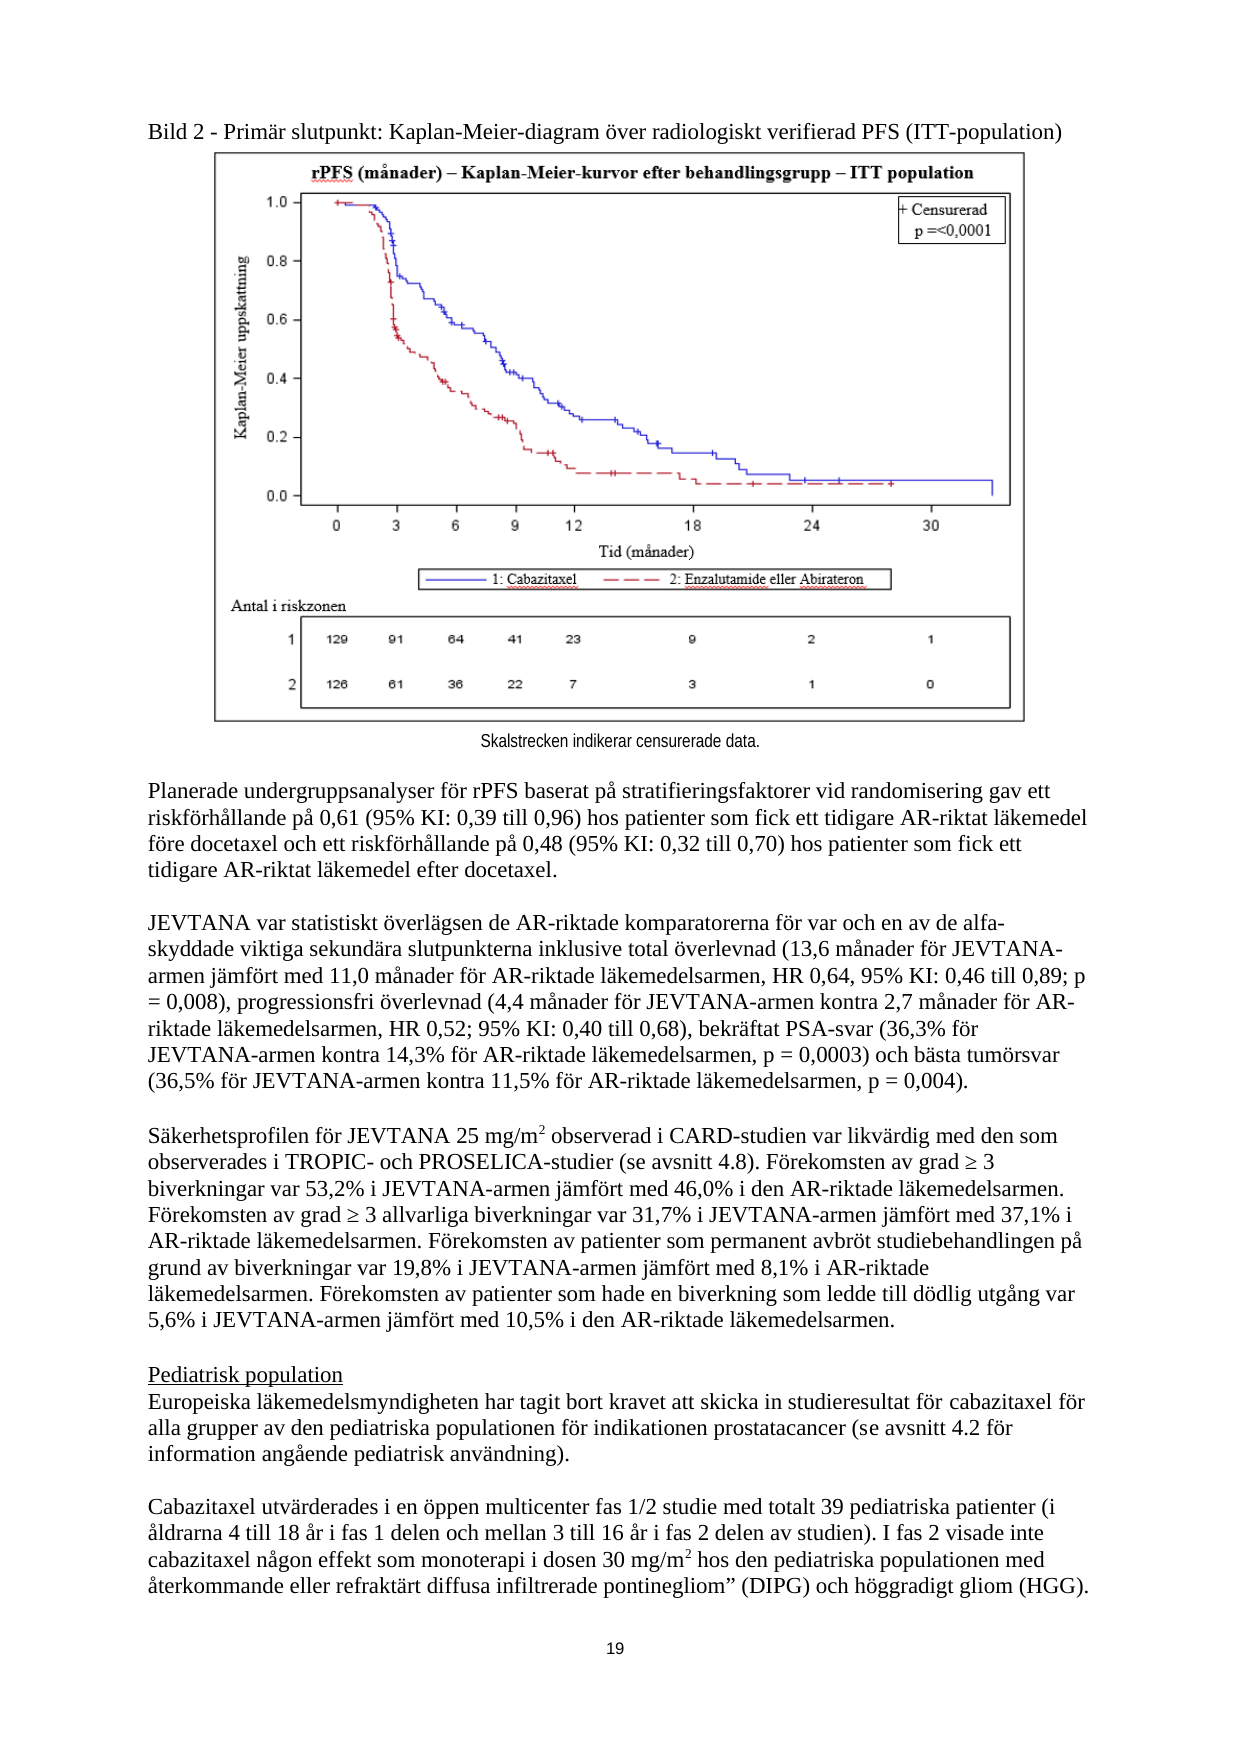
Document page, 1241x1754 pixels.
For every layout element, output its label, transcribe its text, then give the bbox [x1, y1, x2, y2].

text Europeiska läkemedelsmyndigheten har tagit bort kravet att skicka in studieresultat för cabazitaxel för alla grupper av den pediatriska populationen för indikationen prostatacancer (se avsnitt 4.2 för information angående pediatrisk användning). [148, 1388, 1092, 1467]
text Planerade undergruppsanalyser för rPFS baserat på stratifieringsfaktorer vid randomisering gav ett riskförhållande på 0,61 (95% KI: 0,39 till 0,96) hos patienter som fick ett tidigare AR-riktat läkemedel före docetaxel och ett riskförhållande på 0,48 (95% KI: 0,32 till 0,70) hos patienter som fick ett tidigare AR-riktat läkemedel efter docetaxel. [148, 777, 1092, 883]
text Säkerhetsprofilen för JEVTANA 25 mg/m2 observerad i CARD-studien var likvärdig med den som observerades i TROPIC- och PROSELICA-studier (se avsnitt 4.8). Förekomsten av grad ≥ 3 biverkningar var 53,2% i JEVTANA-armen jämfört med 46,0% i den AR-riktade läkemedelsarmen. Förekomsten av grad ≥ 3 allvarliga biverkningar var 31,7% i JEVTANA-armen jämfört med 37,1% i AR-riktade läkemedelsarmen. Förekomsten av patienter som permanent avbröt studiebehandlingen på grund av biverkningar var 19,8% i JEVTANA-armen jämfört med 8,1% i AR-riktade läkemedelsarmen. Förekomsten av patienter som hade en biverkning som ledde till dödlig utgång var 5,6% i JEVTANA-armen jämfört med 10,5% i den AR-riktade läkemedelsarmen. [148, 1122, 1092, 1333]
text Bild 2 - Primär slutpunkt: Kaplan-Meier-diagram över radiologiskt verifierad PFS (ITT-population) [148, 118, 1092, 144]
text Skalstrecken indikerar censurerade data. [148, 729, 1092, 751]
text Cabazitaxel utvärderades i en öppen multicenter fas 1/2 studie med totalt 39 pediatriska patienter (i åldrarna 4 till 18 år i fas 1 delen och mellan 3 till 16 år i fas 2 delen av studien). I fas 2 visade inte cabazitaxel någon effekt som monoterapi i dosen 30 mg/m2 hos den pediatriska populationen med återkommande eller refraktärt diffusa infiltrerade pontinegliom” (DIPG) och höggradigt gliom (HGG). [148, 1493, 1092, 1598]
text Pediatrisk population [148, 1361, 1092, 1388]
picture [207, 144, 1033, 730]
text JEVTANA var statistiskt överlägsen de AR-riktade komparatorerna för var och en av de alfa-skyddade viktiga sekundära slutpunkterna inklusive total överlevnad (13,6 månader för JEVTANA-armen jämfört med 11,0 månader för AR-riktade läkemedelsarmen, HR 0,64, 95% KI: 0,46 till 0,89; p = 0,008), progressionsfri överlevnad (4,4 månader för JEVTANA-armen kontra 2,7 månader för AR-riktade läkemedelsarmen, HR 0,52; 95% KI: 0,40 till 0,68), bekräftat PSA-svar (36,3% för JEVTANA-armen kontra 14,3% för AR-riktade läkemedelsarmen, p = 0,0003) och bästa tumörsvar (36,5% för JEVTANA-armen kontra 11,5% för AR-riktade läkemedelsarmen, p = 0,004). [148, 909, 1092, 1094]
